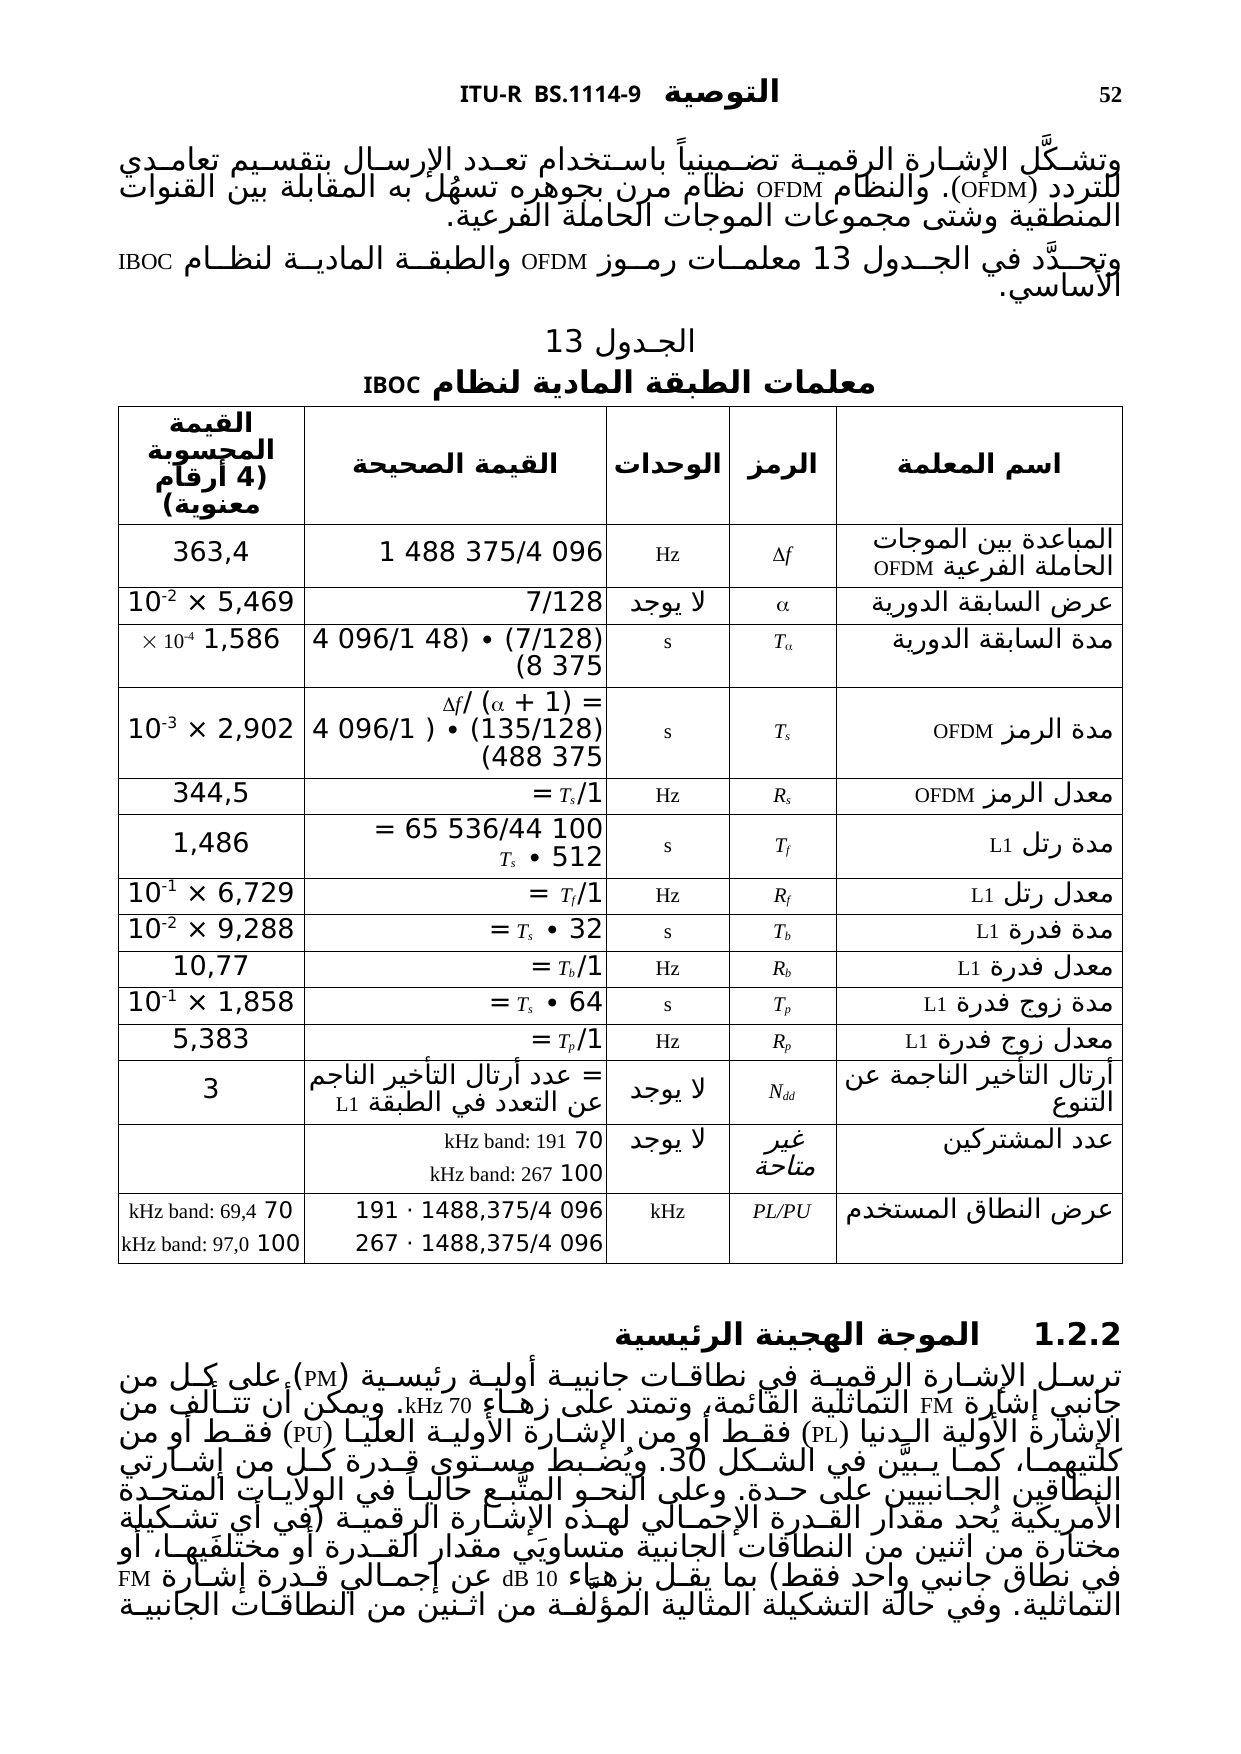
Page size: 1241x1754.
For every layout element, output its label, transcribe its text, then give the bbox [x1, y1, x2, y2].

table_cell (7/128) ∙ (4 096/1 488 375) [305, 625, 606, 687]
table_cell مدة رتل L1 [837, 815, 1122, 878]
table_cell لا يوجد [607, 588, 729, 623]
table_cell 70 kHz band: 191 100 kHz band: 267 [305, 1125, 606, 1193]
table_header القيمة المحسوبة (4 أرقام معنوية) [119, 407, 304, 523]
table_cell T [730, 625, 836, 687]
table_cell Ndd [730, 1061, 836, 1123]
table_cell المباعدة بين الموجات الحاملة الفرعية OFDM [837, 525, 1122, 587]
table_cell 1/Ts = [305, 779, 606, 814]
table_cell Ts [730, 688, 836, 778]
table_header الرمز [730, 407, 836, 523]
table_cell غير متاحة [730, 1125, 836, 1193]
table_cell s [607, 988, 729, 1023]
title معلمات الطبقة المادية لنظام IBOC [118, 370, 1122, 399]
table_cell 1,858 × 10-1 [119, 988, 304, 1023]
table_cell Hz [607, 1025, 729, 1060]
table_cell مدة فدرة L1 [837, 915, 1122, 951]
table_cell 2,902 × 10-3 [119, 688, 304, 778]
table_cell 1 488 375/4 096 [305, 525, 606, 587]
table_cell لا يوجد [607, 1125, 729, 1193]
table_cell مدة السابقة الدورية [837, 625, 1122, 687]
table_cell Hz [607, 525, 729, 587]
table_cell 344,5 [119, 779, 304, 814]
table_cell Tp [730, 988, 836, 1023]
table_cell 9,288 × 10-2 [119, 915, 304, 951]
table_cell = عدد أرتال التأخير الناجم عن التعدد في الطبقة L1 [305, 1061, 606, 1123]
table_cell لا يوجد [607, 1061, 729, 1123]
table_header الوحدات [607, 407, 729, 523]
table_cell Rp [730, 1025, 836, 1060]
table_cell 32 ∙ Ts = [305, 915, 606, 951]
subtitle 1.2.2 الموجة الهجينة الرئيسية [712, 1323, 846, 1351]
table_cell f [730, 525, 836, 587]
table_cell [119, 1125, 304, 1193]
table_cell s [607, 815, 729, 878]
table_cell s [607, 625, 729, 687]
table_cell Hz [607, 779, 729, 814]
table_cell 3 [119, 1061, 304, 1123]
table_cell 64 ∙ Ts = [305, 988, 606, 1023]
text وتحدَّد في الجدول 13 معلمات رموز OFDM والطبقة المادية لنظام IBOC الأساسي. [118, 246, 1122, 304]
text الجـدول 13 [118, 329, 1122, 358]
table_cell Rb [730, 952, 836, 987]
table_cell 1/Tf = [305, 879, 606, 914]
table_cell = (1 + ) /f (135/128) ∙ (4 096/1 488 375) [305, 688, 606, 778]
table_cell عدد المشتركين [837, 1125, 1122, 1193]
table_cell عرض النطاق المستخدم [837, 1194, 1122, 1263]
table_cell PL/PU [730, 1194, 836, 1263]
table_cell kHz [607, 1194, 729, 1263]
table_cell أرتال التأخير الناجمة عن التنوع [837, 1061, 1122, 1123]
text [118, 1364, 1122, 1622]
table_cell مدة زوج فدرة L1 [837, 988, 1122, 1023]
table_cell 5,469 × 10-2 [119, 588, 304, 623]
table_cell [730, 588, 836, 623]
subtitle 1.2.2 الموجة الهجينة الرئيسية [930, 1323, 1122, 1351]
table_cell 6,729 × 10-1 [119, 879, 304, 914]
subtitle 1.2.2 الموجة الهجينة الرئيسية [118, 1323, 725, 1351]
table_cell 65 536/44 100 = 512 ∙ Ts [305, 815, 606, 878]
table_cell s [607, 915, 729, 951]
table_cell عرض السابقة الدورية [837, 588, 1122, 623]
table_cell 5,383 [119, 1025, 304, 1060]
table_cell 1/Tp = [305, 1025, 606, 1060]
table_cell 363,4 [119, 525, 304, 587]
table_cell مدة الرمز OFDM [837, 688, 1122, 778]
table_cell s [607, 688, 729, 778]
table_cell 7/128 [305, 588, 606, 623]
table_cell Rs [730, 779, 836, 814]
table_cell Tf [730, 815, 836, 878]
table_cell 1/Tb = [305, 952, 606, 987]
table_header اسم المعلمة [837, 407, 1122, 523]
table_cell Tb [730, 915, 836, 951]
table_cell معدل فدرة L1 [837, 952, 1122, 987]
table_cell معدل رتل L1 [837, 879, 1122, 914]
table_cell 1,586 10-4 [119, 625, 304, 687]
table_header القيمة الصحيحة [305, 407, 606, 523]
table_cell 70 kHz band: 69,4 100 kHz band: 97,0 [119, 1194, 304, 1263]
table_cell 1488,375/4 096 · 191 1488,375/4 096 · 267 [305, 1194, 606, 1263]
table_cell معدل زوج فدرة L1 [837, 1025, 1122, 1060]
text وتشكَّل الإشارة الرقمية تضمينياً باستخدام تعدد الإرسال بتقسيم تعامدي للتردد (OFDM). والنظام OFDM نظام مرن بجوهره تسهُل به المقابلة بين القنوات المنطقية وشتى مجموعات الموجات الحاملة الفرعية. [118, 148, 1122, 234]
table_cell Hz [607, 879, 729, 914]
table_cell 1,486 [119, 815, 304, 878]
subtitle 1.2.2 الموجة الهجينة الرئيسية [837, 1323, 961, 1351]
table_cell 10,77 [119, 952, 304, 987]
table_cell Hz [607, 952, 729, 987]
table_cell Rf [730, 879, 836, 914]
table_cell معدل الرمز OFDM [837, 779, 1122, 814]
